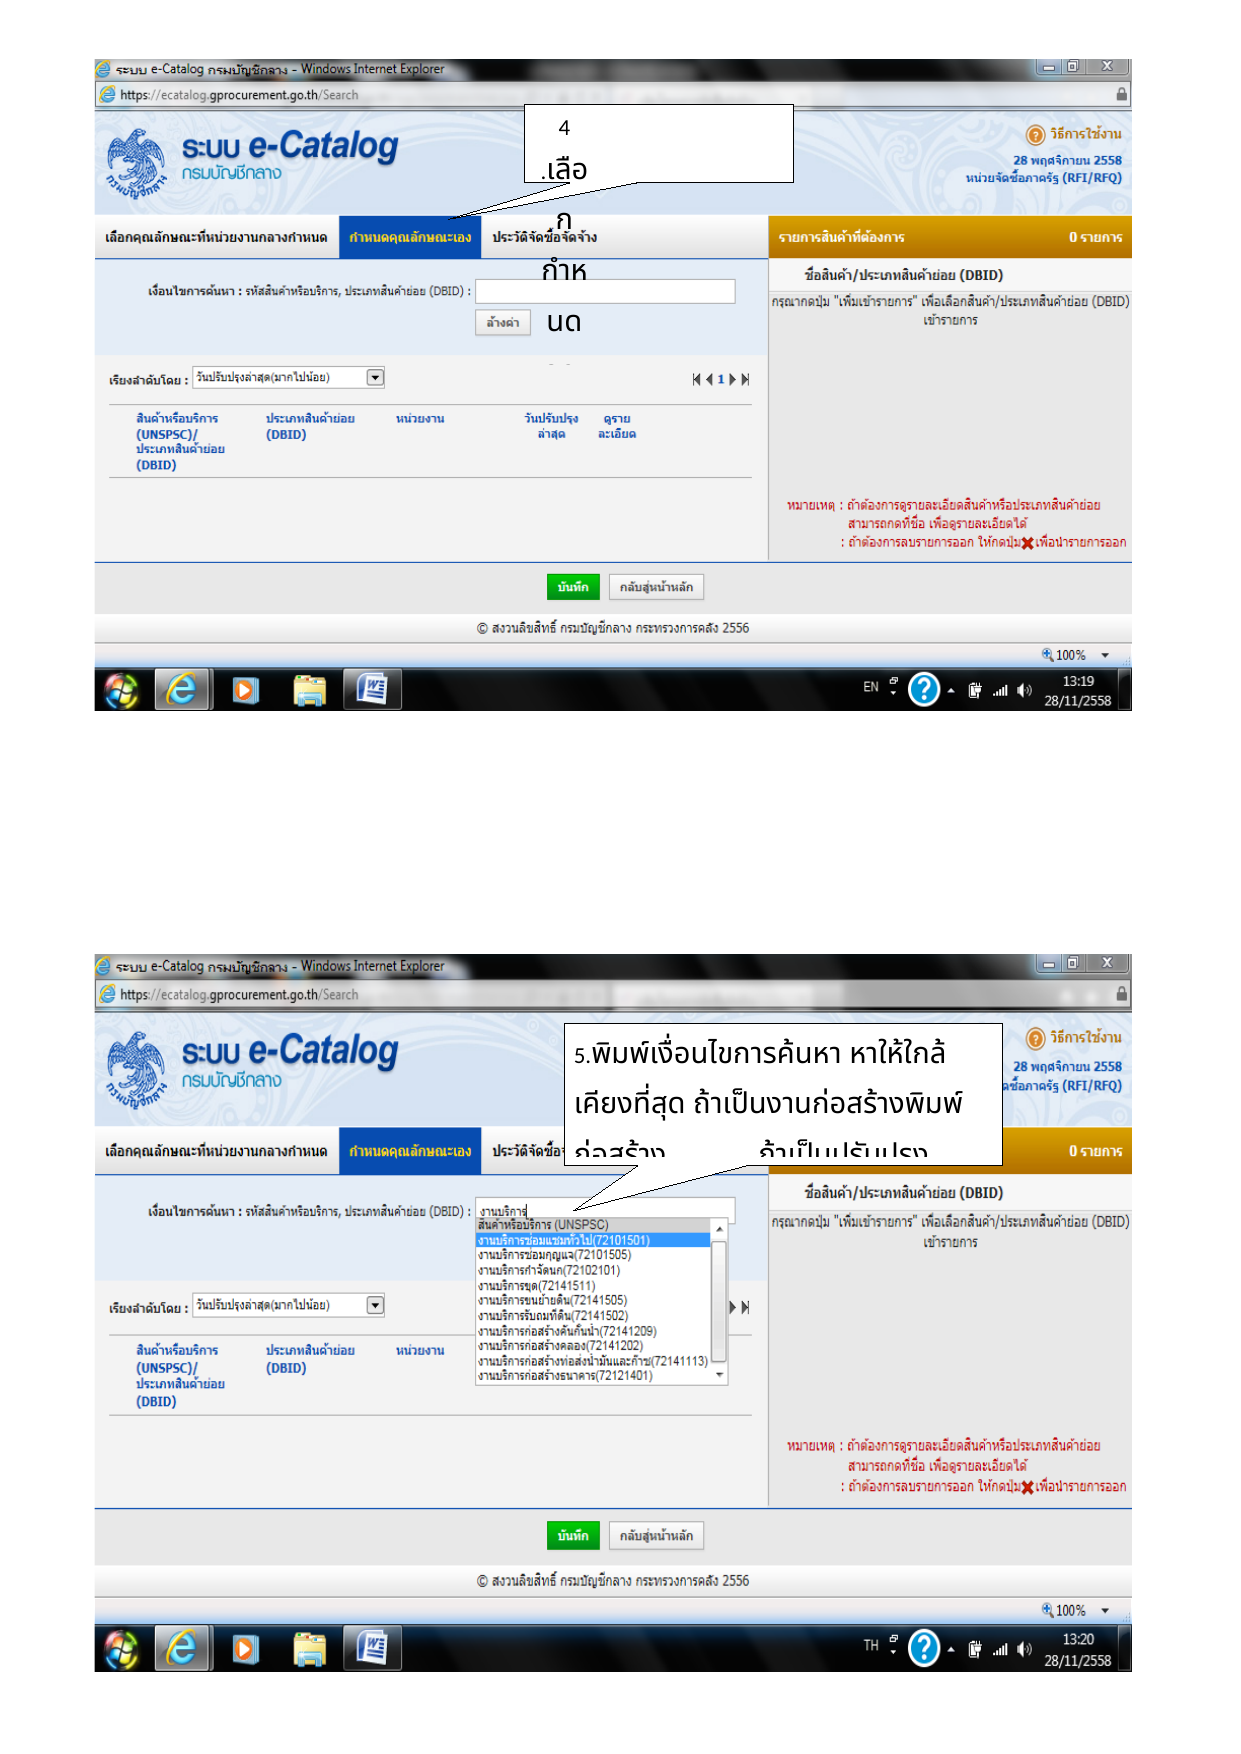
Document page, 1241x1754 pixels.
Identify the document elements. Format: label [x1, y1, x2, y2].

picture [94, 59, 1132, 711]
picture [94, 954, 1132, 1672]
